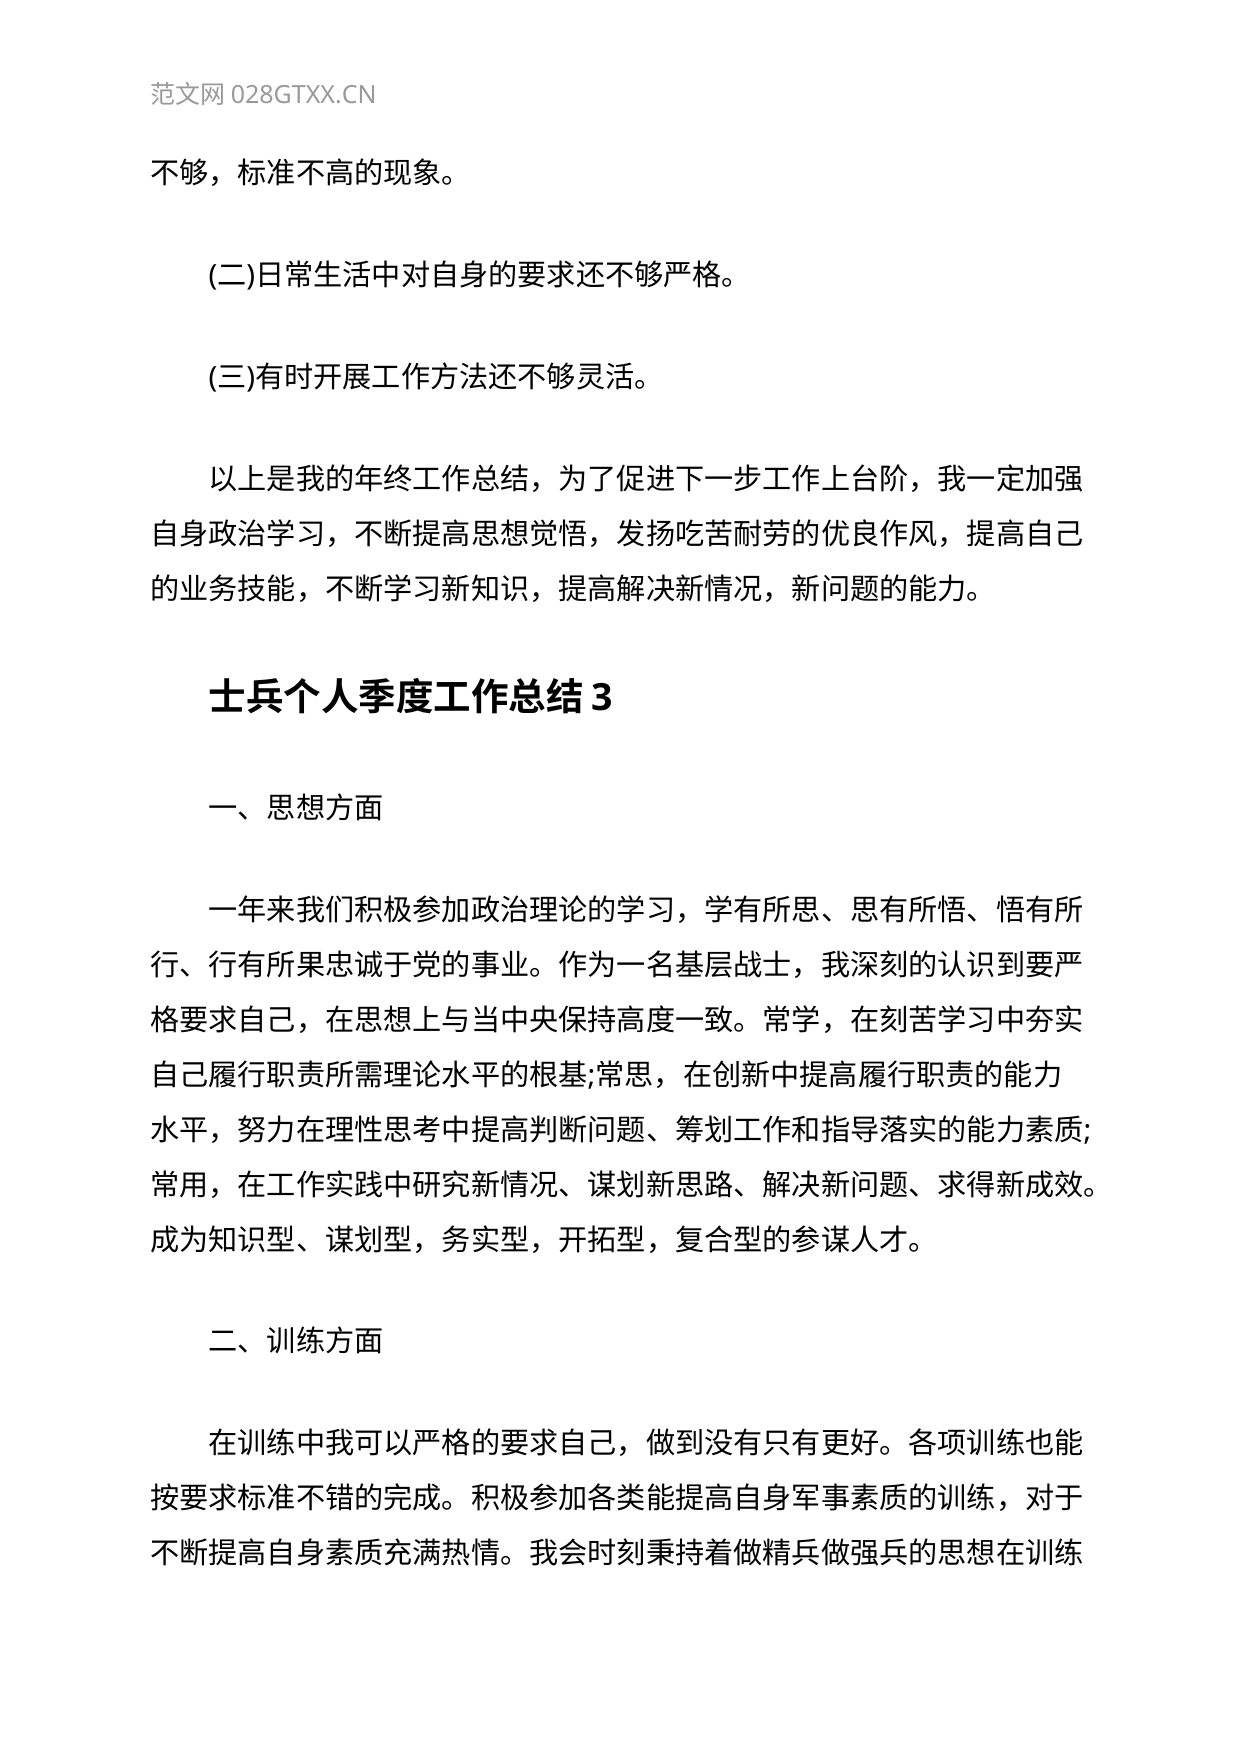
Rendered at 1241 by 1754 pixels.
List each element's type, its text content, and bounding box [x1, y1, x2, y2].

text 二、训练方面 [150, 1318, 1090, 1360]
text 以上是我的年终工作总结，为了促进下一步工作上台阶，我一定加强自身政治学习，不断提高思想觉悟，发扬吃苦耐劳的优良作风，提高自己的业务技能，不断学习新知识，提高解决新情况，新问题的能力。 [150, 456, 1090, 608]
text 一、思想方面 [150, 785, 1090, 827]
text 一年来我们积极参加政治理论的学习，学有所思、思有所悟、悟有所行、行有所果忠诚于党的事业。作为一名基层战士，我深刻的认识到要严格要求自己，在思想上与当中央保持高度一致。常学，在刻苦学习中夯实自己履行职责所需理论水平的根基;常思，在创新中提高履行职责的能力水平，努力在理性思考中提高判断问题、筹划工作和指导落实的能力素质;常用，在工作实践中研究新情况、谋划新思路、解决新问题、求得新成效。成为知识型、谋划型，务实型，开拓型，复合型的参谋人才。 [150, 887, 1090, 1258]
text (二)日常生活中对自身的要求还不够严格。 [150, 252, 1090, 294]
text 士兵个人季度工作总结3 [150, 667, 1090, 722]
text (三)有时开展工作方法还不够灵活。 [150, 354, 1090, 396]
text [150, 1420, 1090, 1572]
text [150, 150, 1090, 192]
